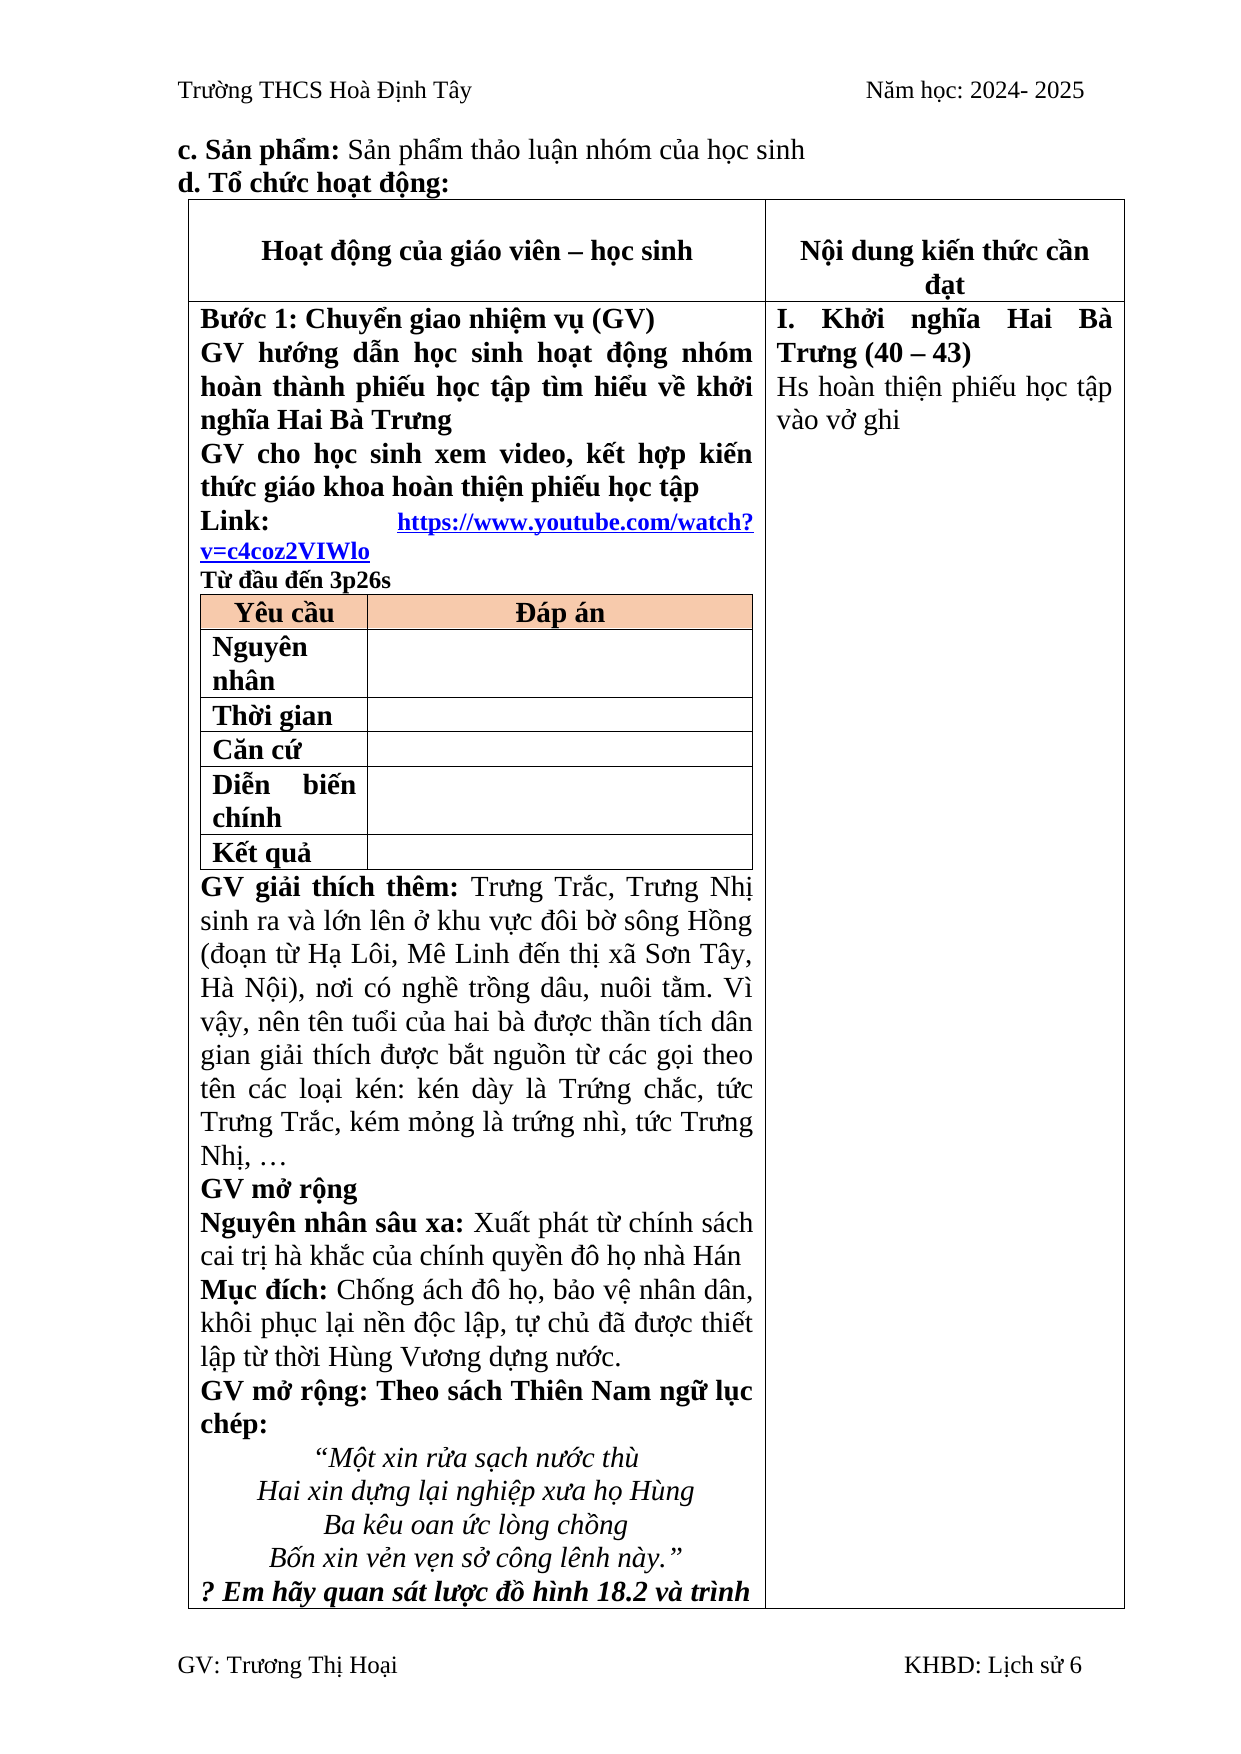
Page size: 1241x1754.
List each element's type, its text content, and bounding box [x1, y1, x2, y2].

text d. Tổ chức hoạt động: [177, 165, 1115, 199]
table_header Hoạt động của giáo viên – học sinh [189, 200, 765, 301]
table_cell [189, 302, 765, 1607]
text c. Sản phẩm: Sản phẩm thảo luận nhóm của học sinh [177, 132, 1115, 165]
table_header Nội dung kiến thức cần đạt [766, 200, 1124, 301]
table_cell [766, 302, 1124, 1607]
